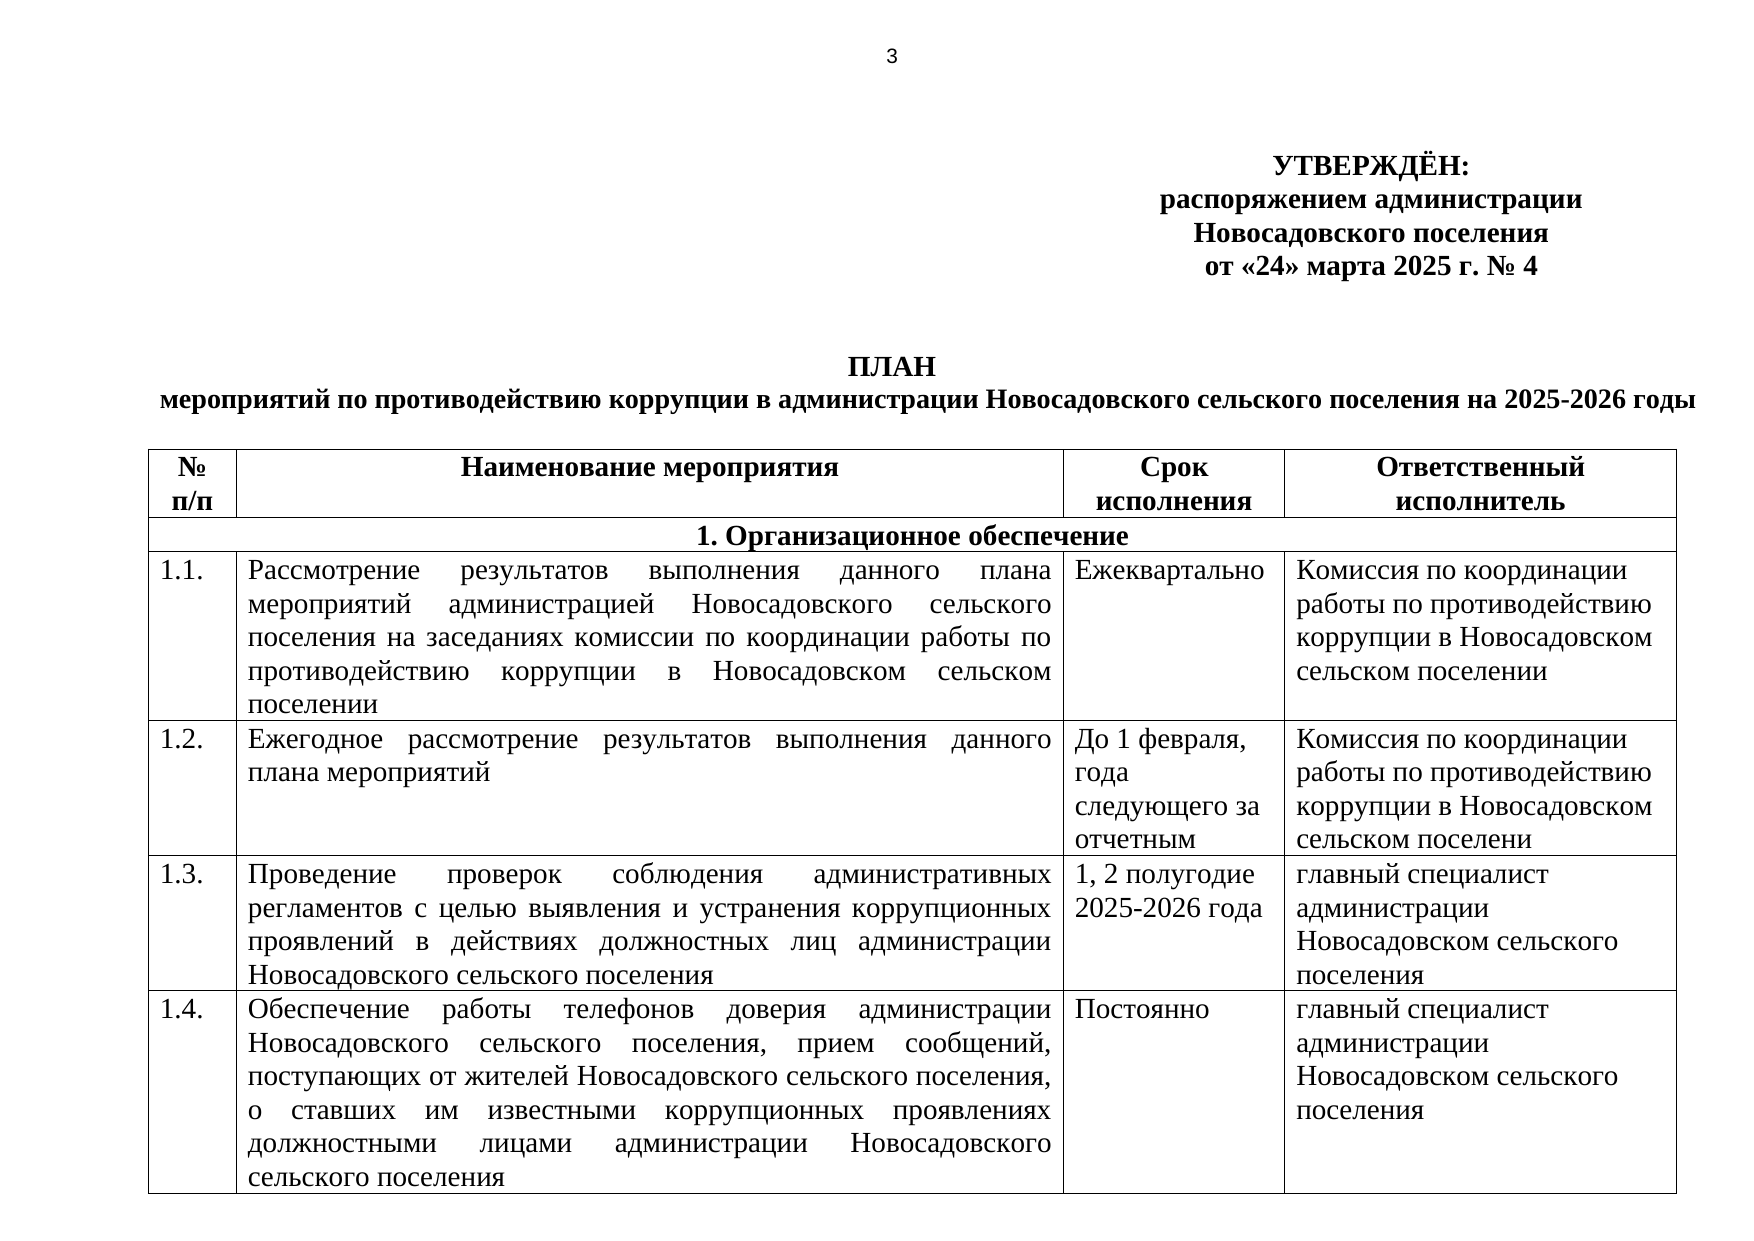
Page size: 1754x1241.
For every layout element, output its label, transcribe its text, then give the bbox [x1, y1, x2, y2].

table_header Ответственный исполнитель [1285, 450, 1676, 517]
table_header Срок исполнения [1064, 450, 1284, 517]
table_cell Ежеквартально [1064, 552, 1284, 720]
table_cell 1.4. [149, 991, 236, 1193]
table_cell Комиссия по координации работы по противодействию коррупции в Новосадовском сельском поселени [1285, 721, 1676, 855]
table_cell Рассмотрение результатов выполнения данного плана мероприятий администрацией Новосадовского сельского поселения на заседаниях комиссии по координации работы по противодействию коррупции в Новосадовском сельском поселении [237, 552, 1063, 720]
table_cell 1, 2 полугодие 2025-2026 года [1064, 856, 1284, 990]
text распоряжением администрации [1033, 181, 1709, 215]
table_cell 1.2. [149, 721, 236, 855]
table_cell До 1 февраля, года следующего за отчетным [1064, 721, 1284, 855]
text мероприятий по противодействию коррупции в администрации Новосадовского сельского поселения на 2025-2026 годы [148, 382, 1709, 415]
table_cell Ежегодное рассмотрение результатов выполнения данного плана мероприятий [237, 721, 1063, 855]
table_header № п/п [149, 450, 236, 517]
table_header Наименование мероприятия [237, 450, 1063, 517]
table_cell 1. Организационное обеспечение [149, 518, 1676, 551]
table_cell Комиссия по координации работы по противодействию коррупции в Новосадовском сельском поселении [1285, 552, 1676, 720]
table_cell главный специалист администрации Новосадовском сельского поселения [1285, 856, 1676, 990]
text ПЛАН [74, 349, 1709, 382]
text от «24» марта 2025 г. № 4 [1033, 248, 1709, 282]
table_cell Проведение проверок соблюдения административных регламентов с целью выявления и устранения коррупционных проявлений в действиях должностных лиц администрации Новосадовского сельского поселения [237, 856, 1063, 990]
table_cell Обеспечение работы телефонов доверия администрации Новосадовского сельского поселения, прием сообщений, поступающих от жителей Новосадовского сельского поселения, о ставших им известными коррупционных проявлениях должностными лицами администрации Новосадовского сельского поселения [237, 991, 1063, 1193]
table_cell Постоянно [1064, 991, 1284, 1193]
text Новосадовского поселения [1033, 215, 1709, 248]
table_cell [1285, 991, 1676, 1193]
table_cell 1.3. [149, 856, 236, 990]
text УТВЕРЖДЁН: [1033, 148, 1709, 181]
table_cell 1.1. [149, 552, 236, 720]
